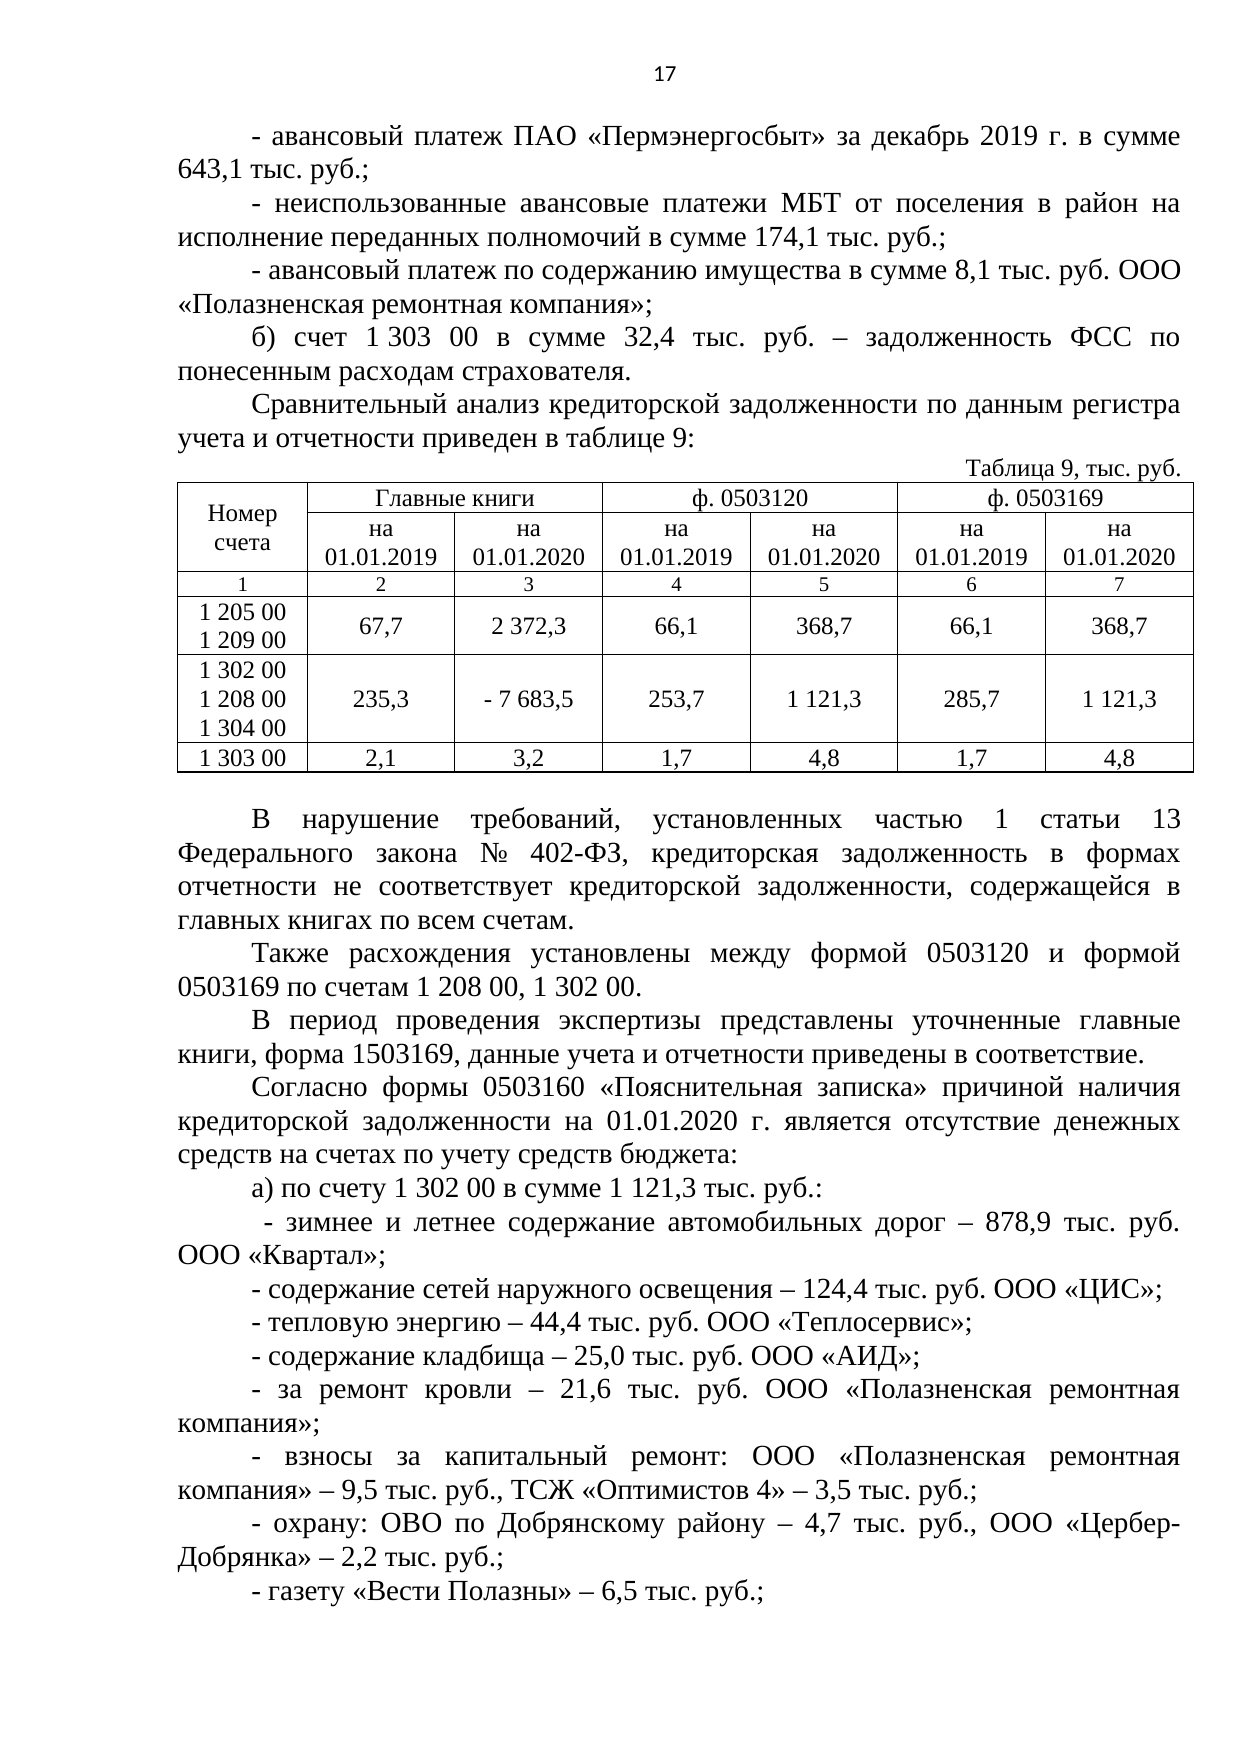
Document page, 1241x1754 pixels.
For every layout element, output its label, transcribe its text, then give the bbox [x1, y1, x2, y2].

table_cell 235,3 [308, 655, 454, 742]
table_cell 7 [1046, 572, 1193, 596]
table_cell 3 [455, 572, 602, 596]
text - содержание кладбища – 25,0 тыс. руб. ООО «АИД»; [177, 1338, 1181, 1371]
table_cell 2 [308, 572, 454, 596]
table_cell 4 [603, 572, 750, 596]
table_cell 6 [898, 572, 1045, 596]
table_cell 368,7 [1046, 597, 1193, 654]
table_cell на 01.01.2020 [455, 513, 602, 571]
text Таблица 9, тыс. руб. [177, 453, 1181, 482]
text В период проведения экспертизы представлены уточненные главные книги, форма 1503169, данные учета и отчетности приведены в соответствие. [177, 1002, 1181, 1069]
text - охрану: ОВО по Добрянскому району – 4,7 тыс. руб., ООО «Цербер-Добрянка» – 2,2 тыс. руб.; [177, 1506, 1181, 1573]
table_cell 368,7 [751, 597, 897, 654]
table_cell 66,1 [898, 597, 1045, 654]
table_cell на 01.01.2019 [308, 513, 454, 571]
text б) счет 1 303 00 в сумме 32,4 тыс. руб. – задолженность ФСС по понесенным расходам страхователя. [177, 319, 1181, 386]
table_cell 1 303 00 [178, 743, 307, 771]
text - газету «Вести Полазны» – 6,5 тыс. руб.; [177, 1573, 1181, 1606]
text а) по счету 1 302 00 в сумме 1 121,3 тыс. руб.: [177, 1170, 1181, 1204]
table_cell 2 372,3 [455, 597, 602, 654]
text В нарушение требований, установленных частью 1 статьи 13 Федерального закона № 402-ФЗ, кредиторская задолженность в формах отчетности не соответствует кредиторской задолженности, содержащейся в главных книгах по всем счетам. [177, 801, 1181, 935]
table_cell 1 [178, 572, 307, 596]
table_cell 5 [751, 572, 897, 596]
table_header Главные книги [308, 483, 602, 512]
text - авансовый платеж по содержанию имущества в сумме 8,1 тыс. руб. ООО «Полазненская ремонтная компания»; [177, 252, 1181, 319]
table_cell 4,8 [1046, 743, 1193, 771]
table_cell 253,7 [603, 655, 750, 742]
table_cell - 7 683,5 [455, 655, 602, 742]
table_cell 285,7 [898, 655, 1045, 742]
table_cell 1 121,3 [1046, 655, 1193, 742]
text Сравнительный анализ кредиторской задолженности по данным регистра учета и отчетности приведен в таблице 9: [177, 386, 1181, 453]
table_cell 66,1 [603, 597, 750, 654]
table_header ф. 0503169 [898, 483, 1193, 512]
text Согласно формы 0503160 «Пояснительная записка» причиной наличия кредиторской задолженности на 01.01.2020 г. является отсутствие денежных средств на счетах по учету средств бюджета: [177, 1069, 1181, 1170]
table_cell 4,8 [751, 743, 897, 771]
table_cell 1 121,3 [751, 655, 897, 742]
table_header Номер счета [178, 483, 307, 571]
table_cell 1 302 00 1 208 00 1 304 00 [178, 655, 307, 742]
table_cell на 01.01.2020 [751, 513, 897, 571]
table_cell 1,7 [898, 743, 1045, 771]
text Также расхождения установлены между формой 0503120 и формой 0503169 по счетам 1 208 00, 1 302 00. [177, 935, 1181, 1002]
table_cell 3,2 [455, 743, 602, 771]
table_cell 1 205 00 1 209 00 [178, 597, 307, 654]
table_cell 67,7 [308, 597, 454, 654]
table_cell 2,1 [308, 743, 454, 771]
text - тепловую энергию – 44,4 тыс. руб. ООО «Теплосервис»; [177, 1304, 1181, 1338]
text - зимнее и летнее содержание автомобильных дорог – 878,9 тыс. руб. ООО «Квартал»; [177, 1204, 1181, 1271]
table_header ф. 0503120 [603, 483, 897, 512]
text - неиспользованные авансовые платежи МБТ от поселения в район на исполнение переданных полномочий в сумме 174,1 тыс. руб.; [177, 185, 1181, 252]
table_cell на 01.01.2020 [1046, 513, 1193, 571]
text - содержание сетей наружного освещения – 124,4 тыс. руб. ООО «ЦИС»; [177, 1271, 1181, 1304]
table_cell 1,7 [603, 743, 750, 771]
text - за ремонт кровли – 21,6 тыс. руб. ООО «Полазненская ремонтная компания»; [177, 1371, 1181, 1438]
table_cell на 01.01.2019 [603, 513, 750, 571]
text - взносы за капитальный ремонт: ООО «Полазненская ремонтная компания» – 9,5 тыс. руб., ТСЖ «Оптимистов 4» – 3,5 тыс. руб.; [177, 1438, 1181, 1506]
text - авансовый платеж ПАО «Пермэнергосбыт» за декабрь 2019 г. в сумме 643,1 тыс. руб.; [177, 118, 1181, 185]
table_cell на 01.01.2019 [898, 513, 1045, 571]
